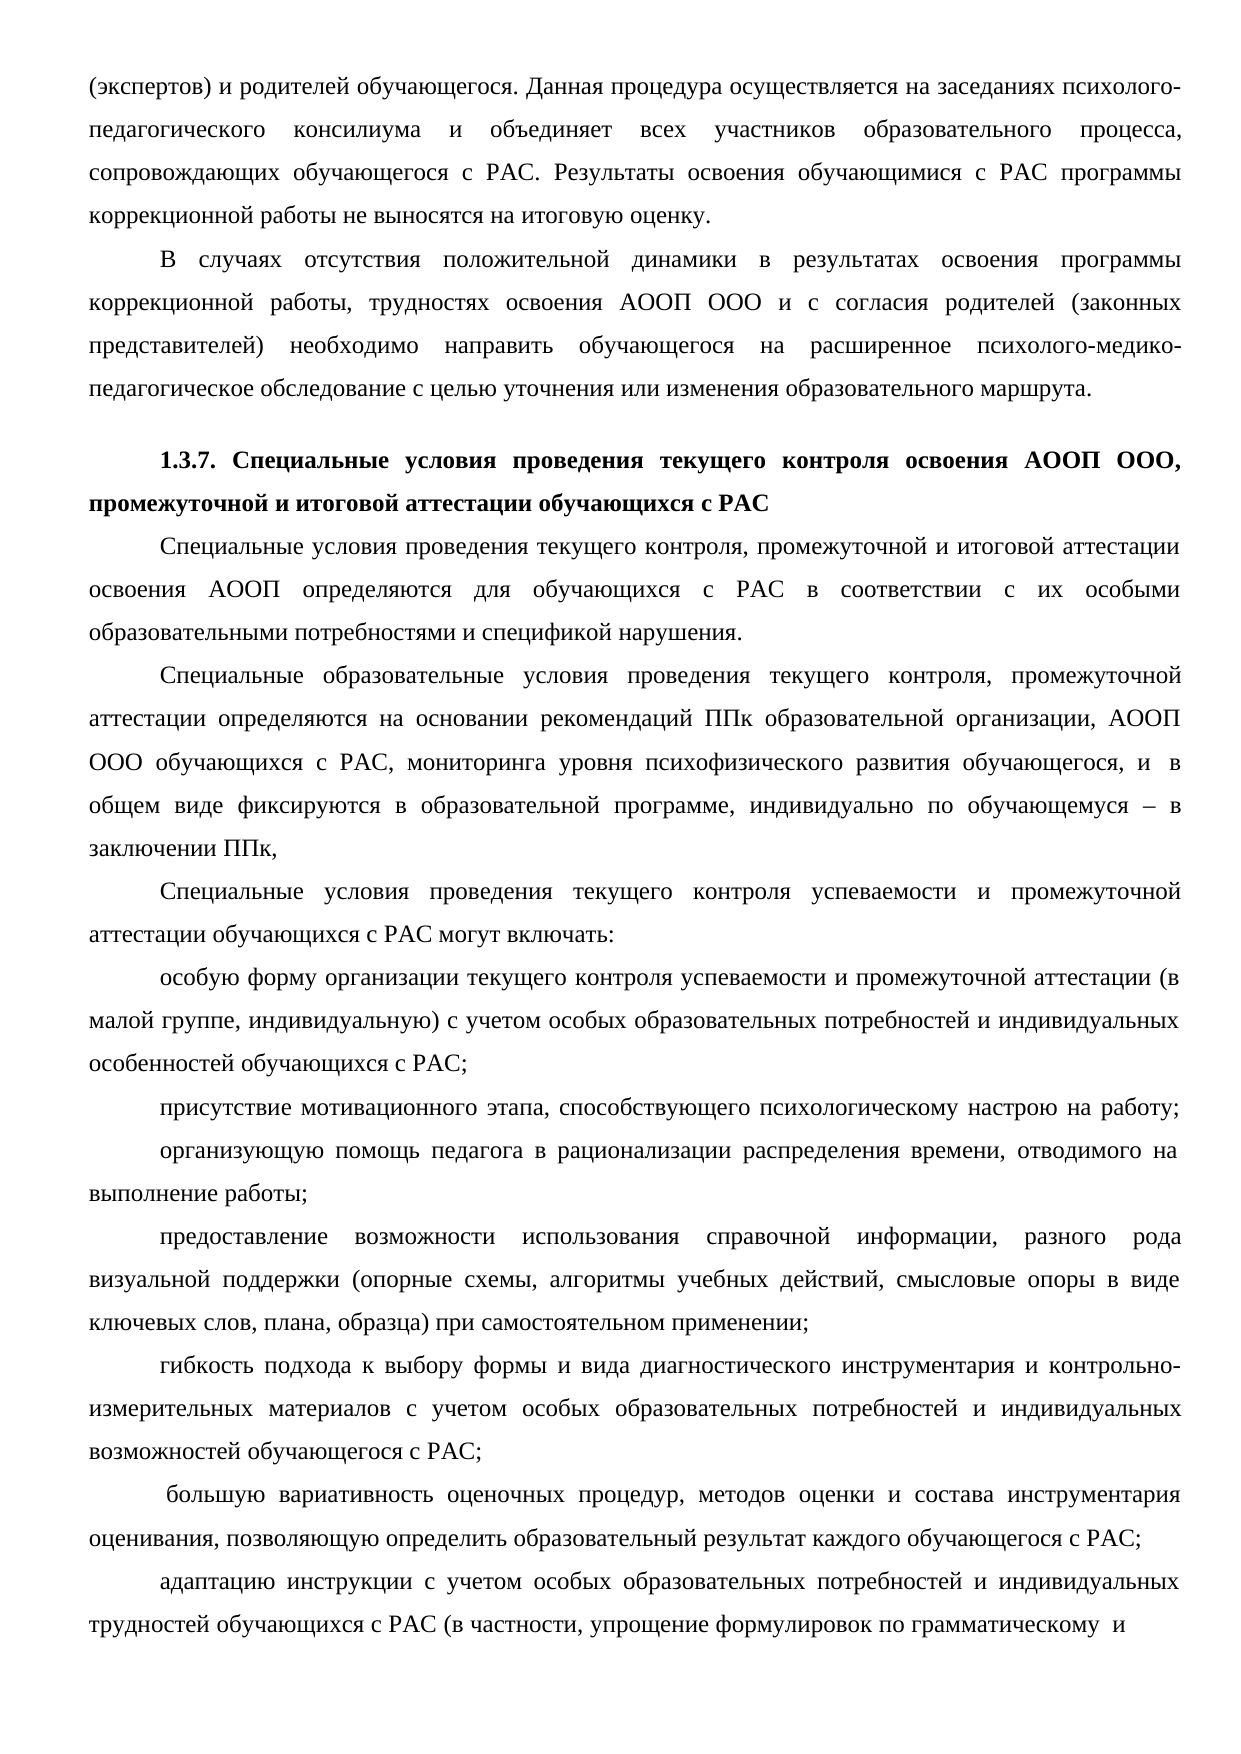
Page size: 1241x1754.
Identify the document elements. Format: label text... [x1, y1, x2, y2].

text предоставление возможности использования справочной информации, разного рода визуальной поддержки (опорные схемы, алгоритмы учебных действий, смысловые опоры в виде ключевых слов, плана, образца) при самостоятельном применении; [89, 1221, 1181, 1336]
text В случаях отсутствия положительной динамики в результатах освоения программы коррекционной работы, трудностях освоения АООП ООО и с согласия родителей (законных представителей) необходимо направить обучающегося на расширенное психолого-медико- педагогическое обследование с целью уточнения или изменения образовательного маршрута. [89, 244, 1182, 402]
text особую форму организации текущего контроля успеваемости и промежуточной аттестации (в малой группе, индивидуальную) с учетом особых образовательных потребностей и индивидуальных особенностей обучающихся с РАС; [89, 962, 1181, 1077]
subtitle Специальные условия проведения текущего контроля освоения АООП ООО, промежуточной и итоговой аттестации обучающихся с РАС [89, 445, 1181, 517]
text выполнение работы; [89, 1178, 1192, 1207]
text гибкость подхода к выбору формы и вида диагностического инструментария и контрольно- измерительных материалов с учетом особых образовательных потребностей и индивидуальных возможностей обучающегося с РАС; [89, 1350, 1182, 1465]
text присутствие мотивационного этапа, способствующего психологическому настрою на работу; организующую помощь педагога в рационализации распределения времени, отводимого на [159, 1092, 1181, 1163]
text адаптацию инструкции с учетом особых образовательных потребностей и индивидуальных трудностей обучающихся с РАС (в частности, упрощение формулировок по грамматическому и [89, 1566, 1181, 1638]
text Специальные условия проведения текущего контроля успеваемости и промежуточной аттестации обучающихся с РАС могут включать: [89, 876, 1182, 948]
text большую вариативность оценочных процедур, методов оценки и состава инструментария оценивания, позволяющую определить образовательный результат каждого обучающегося с РАС; [89, 1479, 1181, 1551]
text (экспертов) и родителей обучающегося. Данная процедура осуществляется на заседаниях психолого- педагогического консилиума и объединяет всех участников образовательного процесса, сопровождающих обучающегося с РАС. Результаты освоения обучающимися с РАС программы коррекционной работы не выносятся на итоговую оценку. [89, 71, 1182, 229]
text Специальные образовательные условия проведения текущего контроля, промежуточной аттестации определяются на основании рекомендаций ППк образовательной организации, АООП ООО обучающихся с РАС, мониторинга уровня психофизического развития обучающегося, и в общем виде фиксируются в образовательной программе, индивидуально по обучающемуся – в заключении ППк, [89, 660, 1182, 862]
text Специальные условия проведения текущего контроля, промежуточной и итоговой аттестации освоения АООП определяются для обучающихся с РАС в соответствии с их особыми образовательными потребностями и спецификой нарушения. [89, 531, 1181, 646]
